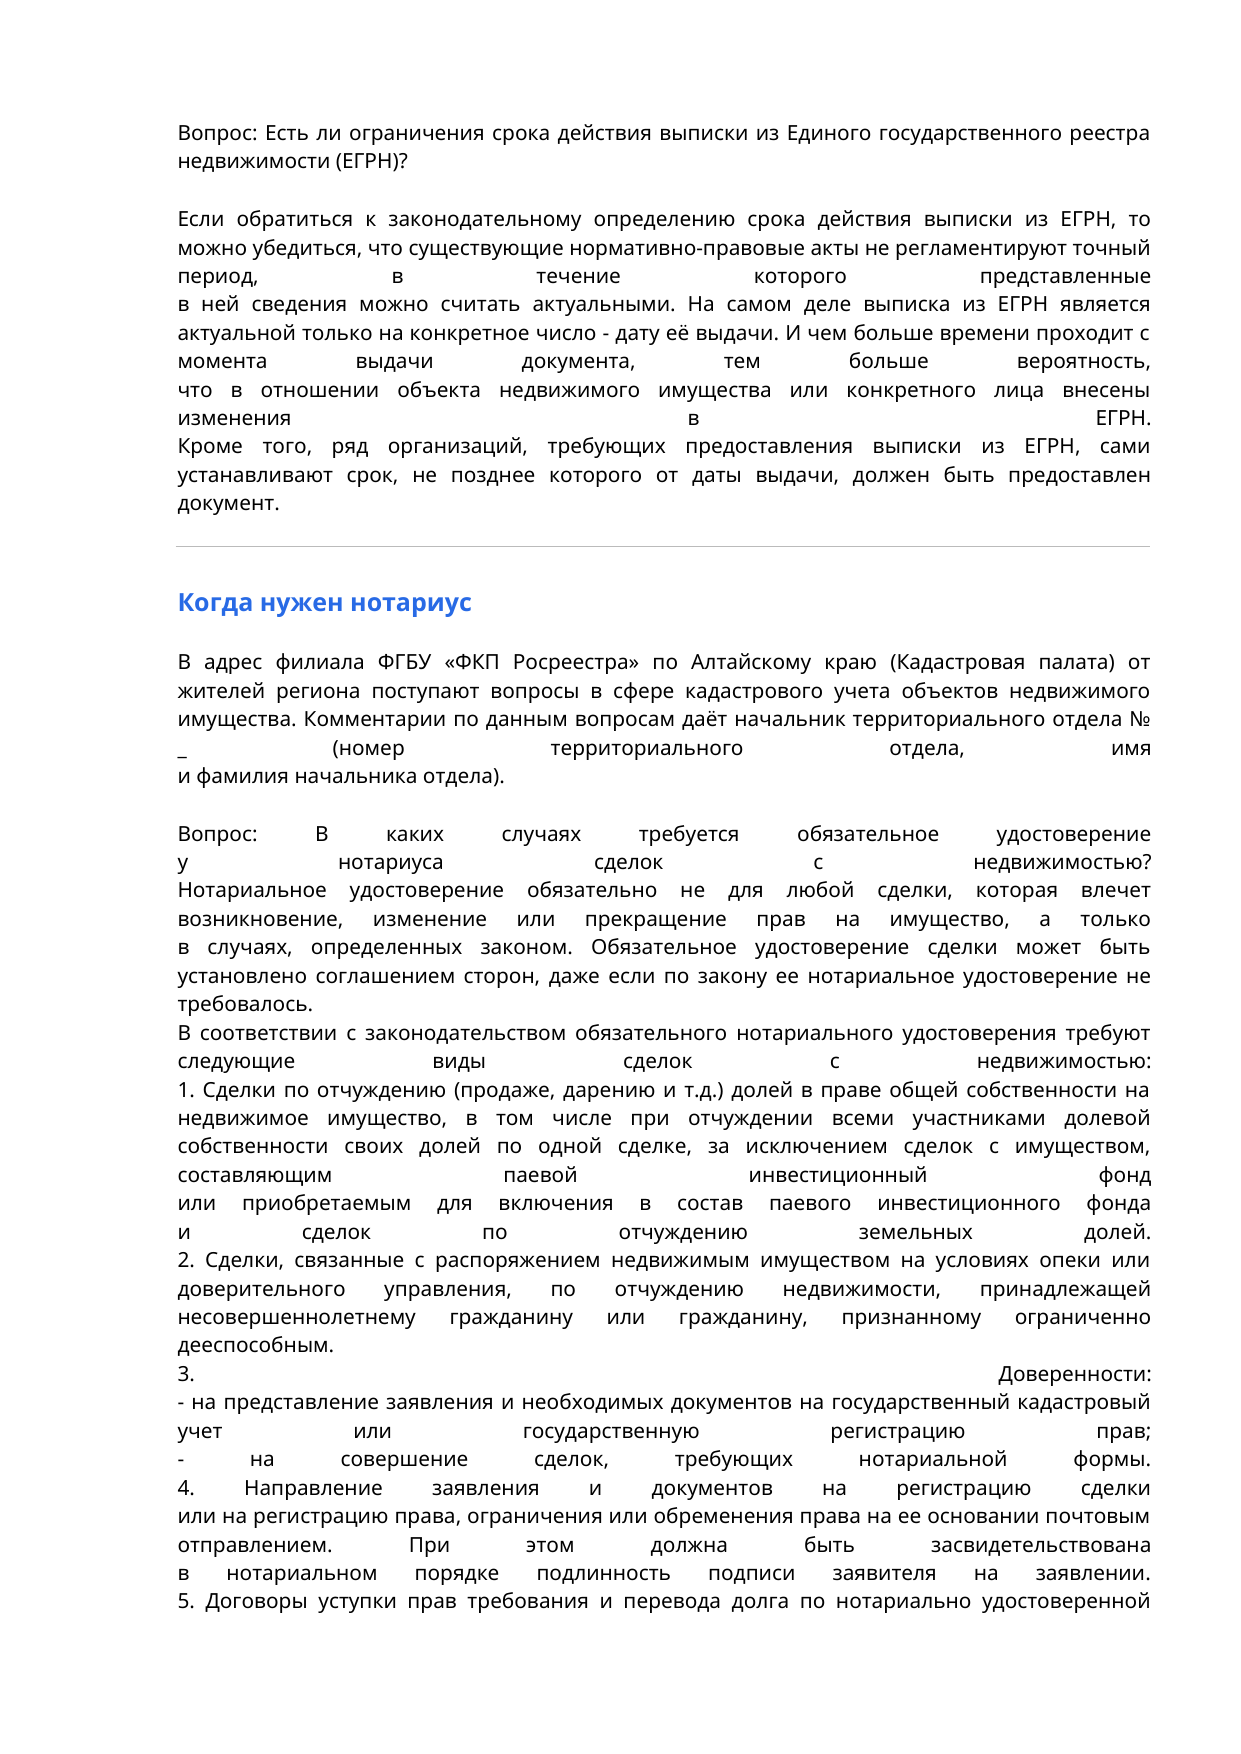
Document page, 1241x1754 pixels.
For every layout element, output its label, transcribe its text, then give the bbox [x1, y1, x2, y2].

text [177, 819, 1152, 1615]
text Вопрос: Есть ли ограничения срока действия выписки из Единого государственного реестра недвижимости (ЕГРН)? [177, 118, 1152, 175]
text Если обратиться к законодательному определению срока действия выписки из ЕГРН, то можно убедиться, что существующие нормативно-правовые акты не регламентируют точный период, в течение которого представленные в ней сведения можно считать актуальными. На самом деле выписка из ЕГРН является актуальной только на конкретное число - дату её выдачи. И чем больше времени проходит с момента выдачи документа, тем больше вероятность, что в отношении объекта недвижимого имущества или конкретного лица внесены изменения в ЕГРН. Кроме того, ряд организаций, требующих предоставления выписки из ЕГРН, сами устанавливают срок, не позднее которого от даты выдачи, должен быть предоставлен документ. [177, 204, 1152, 517]
subtitle Когда нужен нотариус [177, 584, 1152, 618]
text В адрес филиала ФГБУ «ФКП Росреестра» по Алтайскому краю (Кадастровая палата) от жителей региона поступают вопросы в сфере кадастрового учета объектов недвижимого имущества. Комментарии по данным вопросам даёт начальник территориального отдела № _ (номер территориального отдела, имя и фамилия начальника отдела). [177, 647, 1152, 789]
